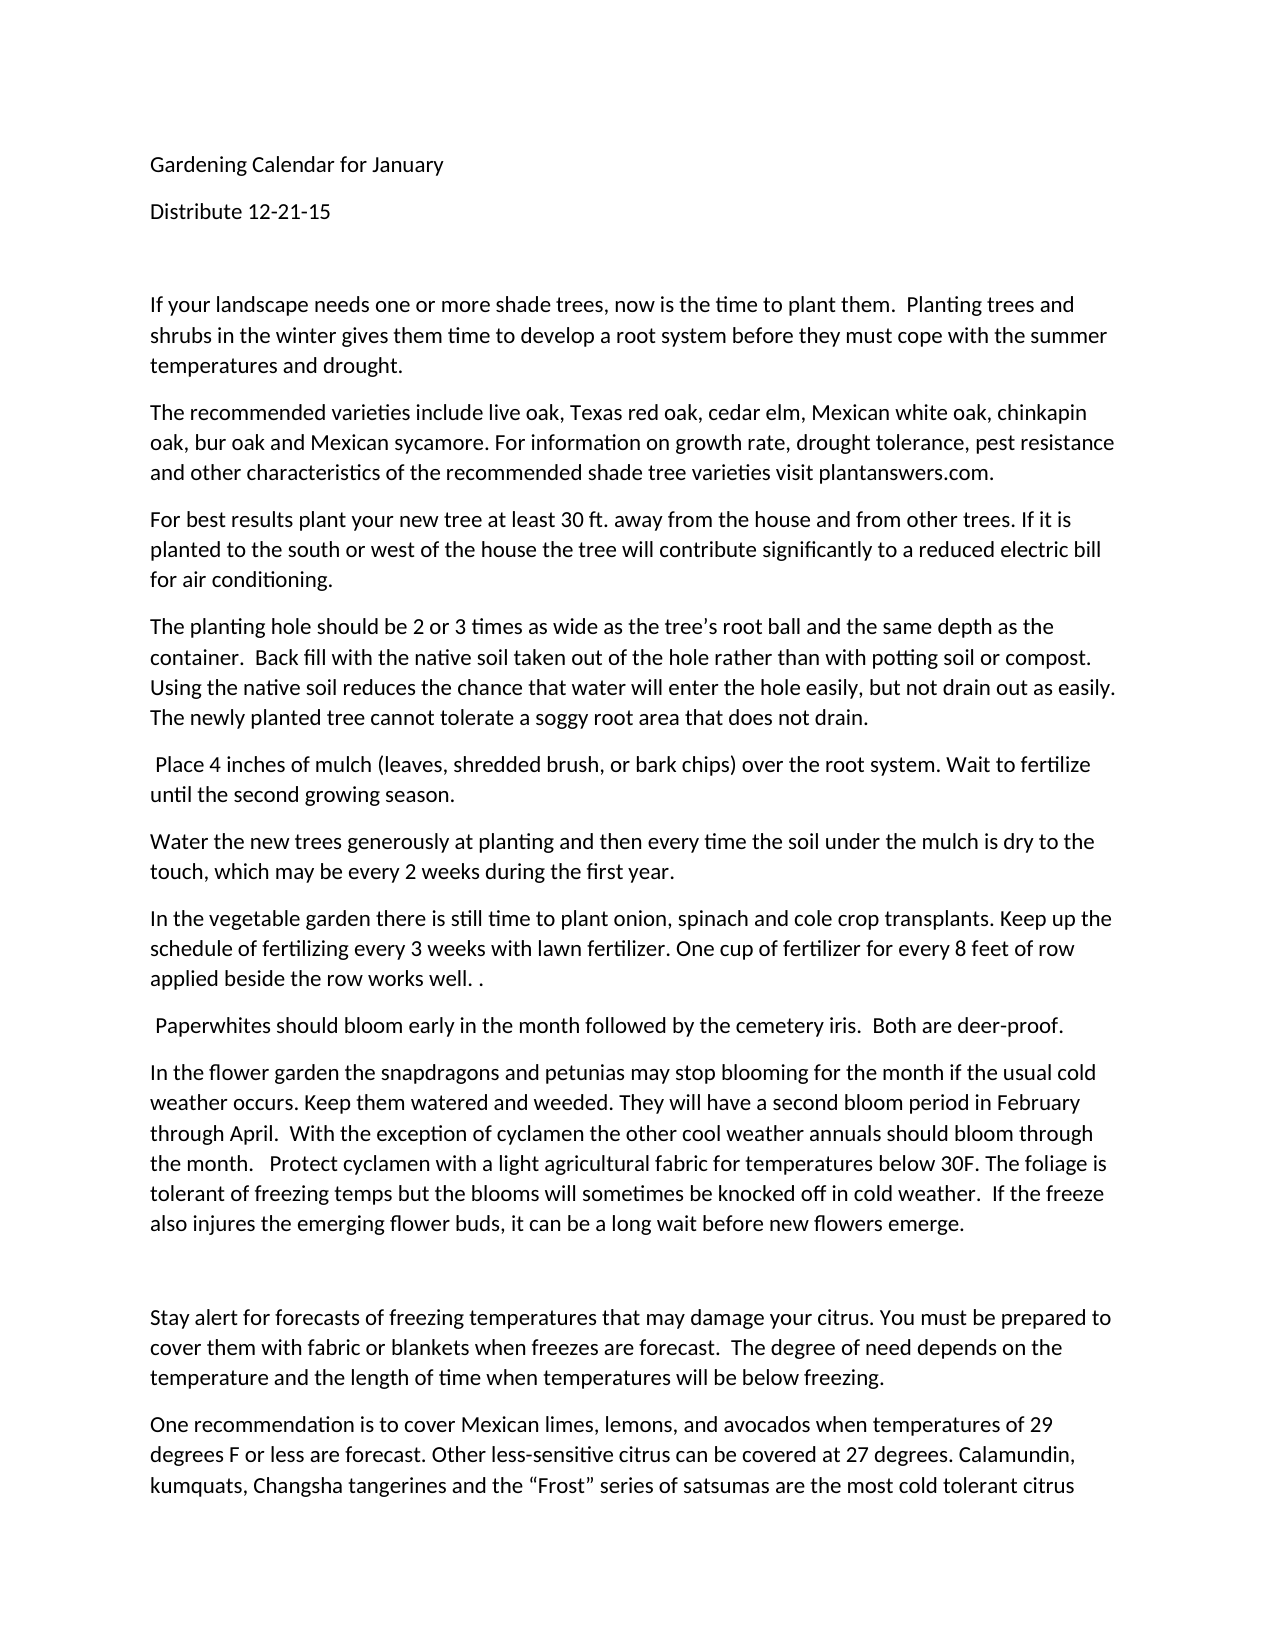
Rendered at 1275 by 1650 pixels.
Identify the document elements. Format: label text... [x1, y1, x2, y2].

text Paperwhites should bloom early in the month followed by the cemetery iris. Both are deer-proof. [150, 1011, 1125, 1039]
text Gardening Calendar for January [150, 150, 1125, 178]
text Place 4 inches of mulch (leaves, shredded brush, or bark chips) over the root system. Wait to fertilize until the second growing season. [150, 750, 1125, 808]
text In the flower garden the snapdragons and petunias may stop blooming for the month if the usual cold weather occurs. Keep them watered and weeded. They will have a second bloom period in February through April. With the exception of cyclamen the other cool weather annuals should bloom through the month. Protect cyclamen with a light agricultural fabric for temperatures below 30F. The foliage is tolerant of freezing temps but the blooms will sometimes be knocked off in cold weather. If the freeze also injures the emerging flower buds, it can be a long wait before new flowers emerge. [150, 1058, 1125, 1237]
text For best results plant your new tree at least 30 ft. away from the house and from other trees. If it is planted to the south or west of the house the tree will contribute significantly to a reduced electric bill for air conditioning. [150, 505, 1125, 594]
text Stay alert for forecasts of freezing temperatures that may damage your citrus. You must be prepared to cover them with fabric or blankets when freezes are forecast. The degree of need depends on the temperature and the length of time when temperatures will be below freezing. [150, 1303, 1125, 1392]
text In the vegetable garden there is still time to plant onion, spinach and cole crop transplants. Keep up the schedule of fertilizing every 3 weeks with lawn fertilizer. One cup of fertilizer for every 8 feet of row applied beside the row works well. . [150, 904, 1125, 993]
text Distribute 12-21-15 [150, 197, 1125, 225]
text The planting hole should be 2 or 3 times as wide as the tree’s root ball and the same depth as the container. Back fill with the native soil taken out of the hole rather than with potting soil or compost. Using the native soil reduces the chance that water will enter the hole easily, but not drain out as easily. The newly planted tree cannot tolerate a soggy root area that does not drain. [150, 612, 1125, 731]
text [150, 1410, 1125, 1499]
text The recommended varieties include live oak, Texas red oak, cedar elm, Mexican white oak, chinkapin oak, bur oak and Mexican sycamore. For information on growth rate, drought tolerance, pest resistance and other characteristics of the recommended shade tree varieties visit plantanswers.com. [150, 398, 1125, 486]
text Water the new trees generously at planting and then every time the soil under the mulch is dry to the touch, which may be every 2 weeks during the first year. [150, 827, 1125, 885]
text If your landscape needs one or more shade trees, now is the time to plant them. Planting trees and shrubs in the winter gives them time to develop a root system before they must cope with the summer temperatures and drought. [150, 291, 1125, 379]
